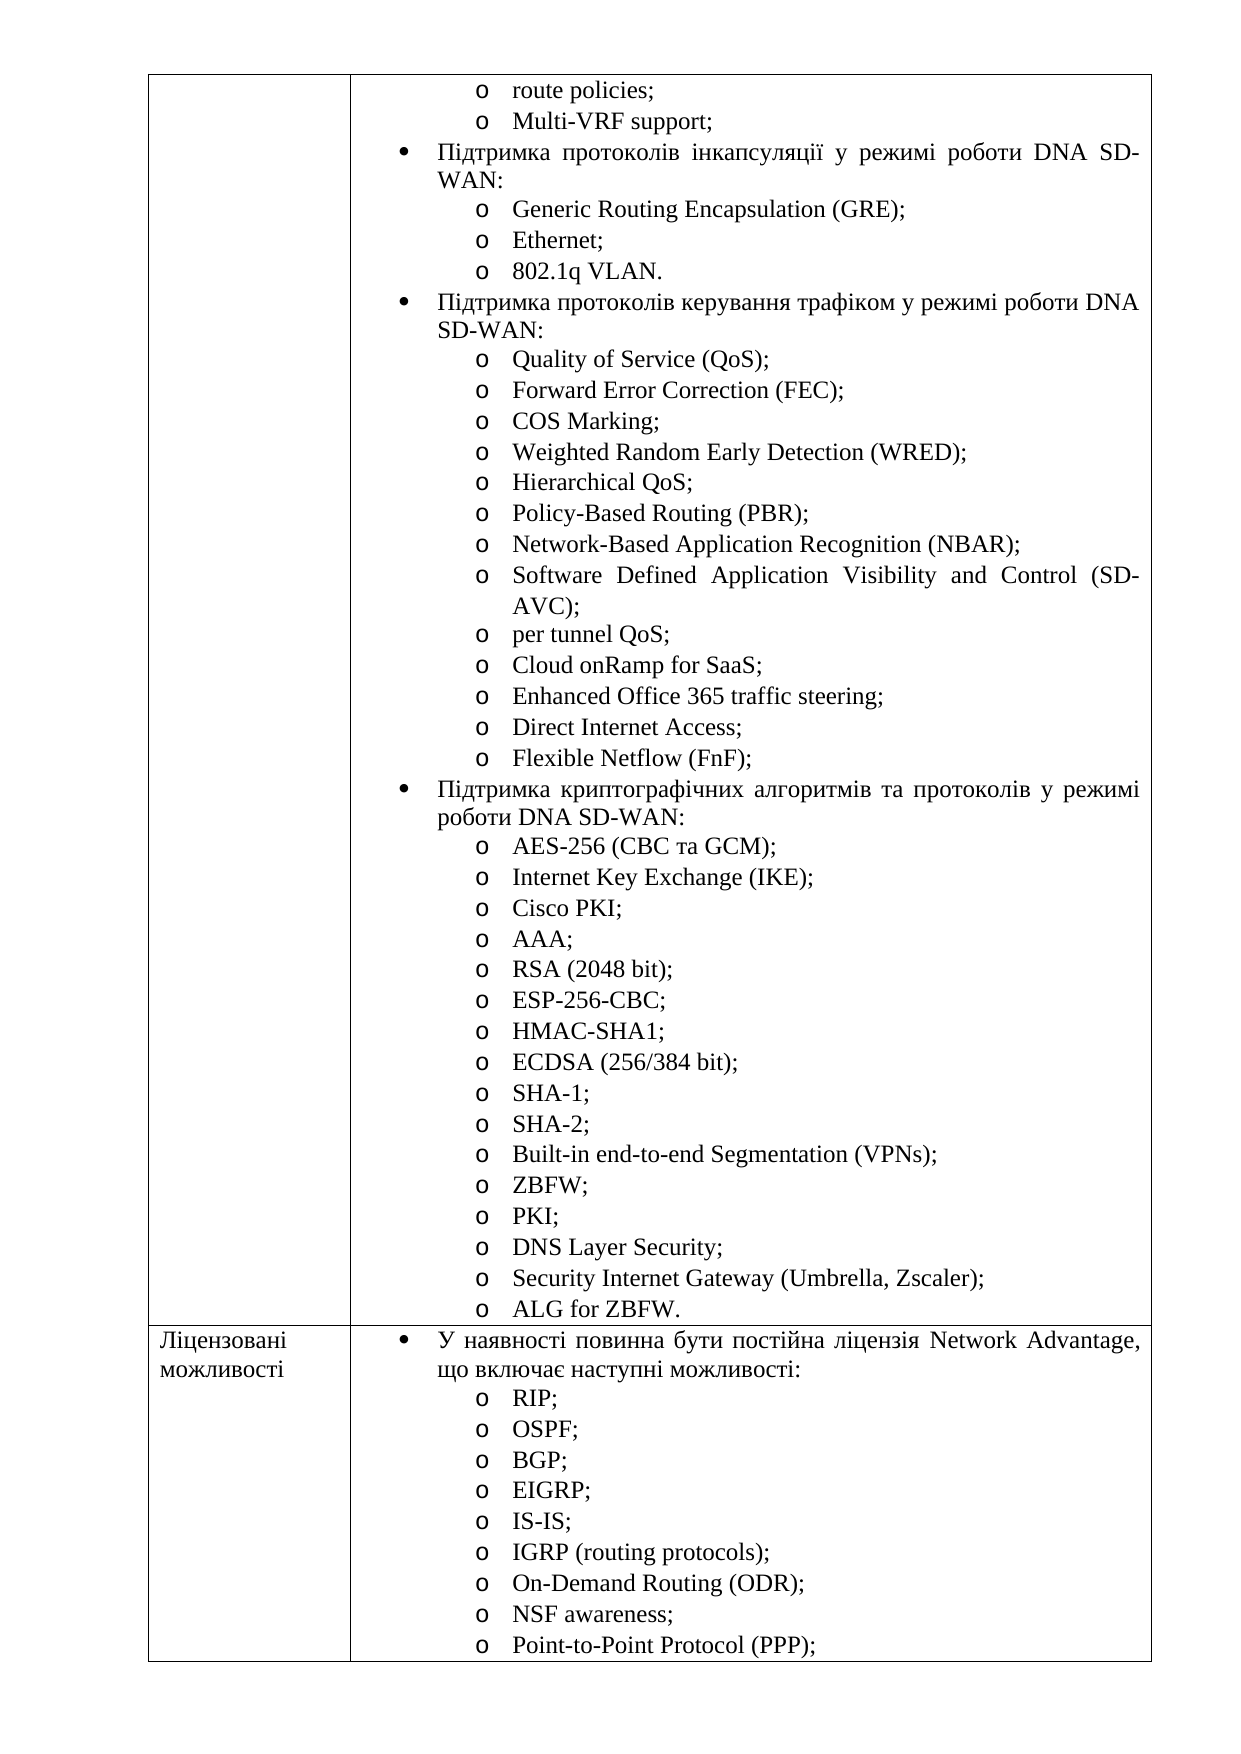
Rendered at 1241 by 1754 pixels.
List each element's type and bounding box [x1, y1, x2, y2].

table_cell [351, 75, 1151, 1324]
table_cell [351, 1326, 1151, 1661]
table_cell [149, 1326, 350, 1661]
table_cell [149, 75, 350, 1324]
